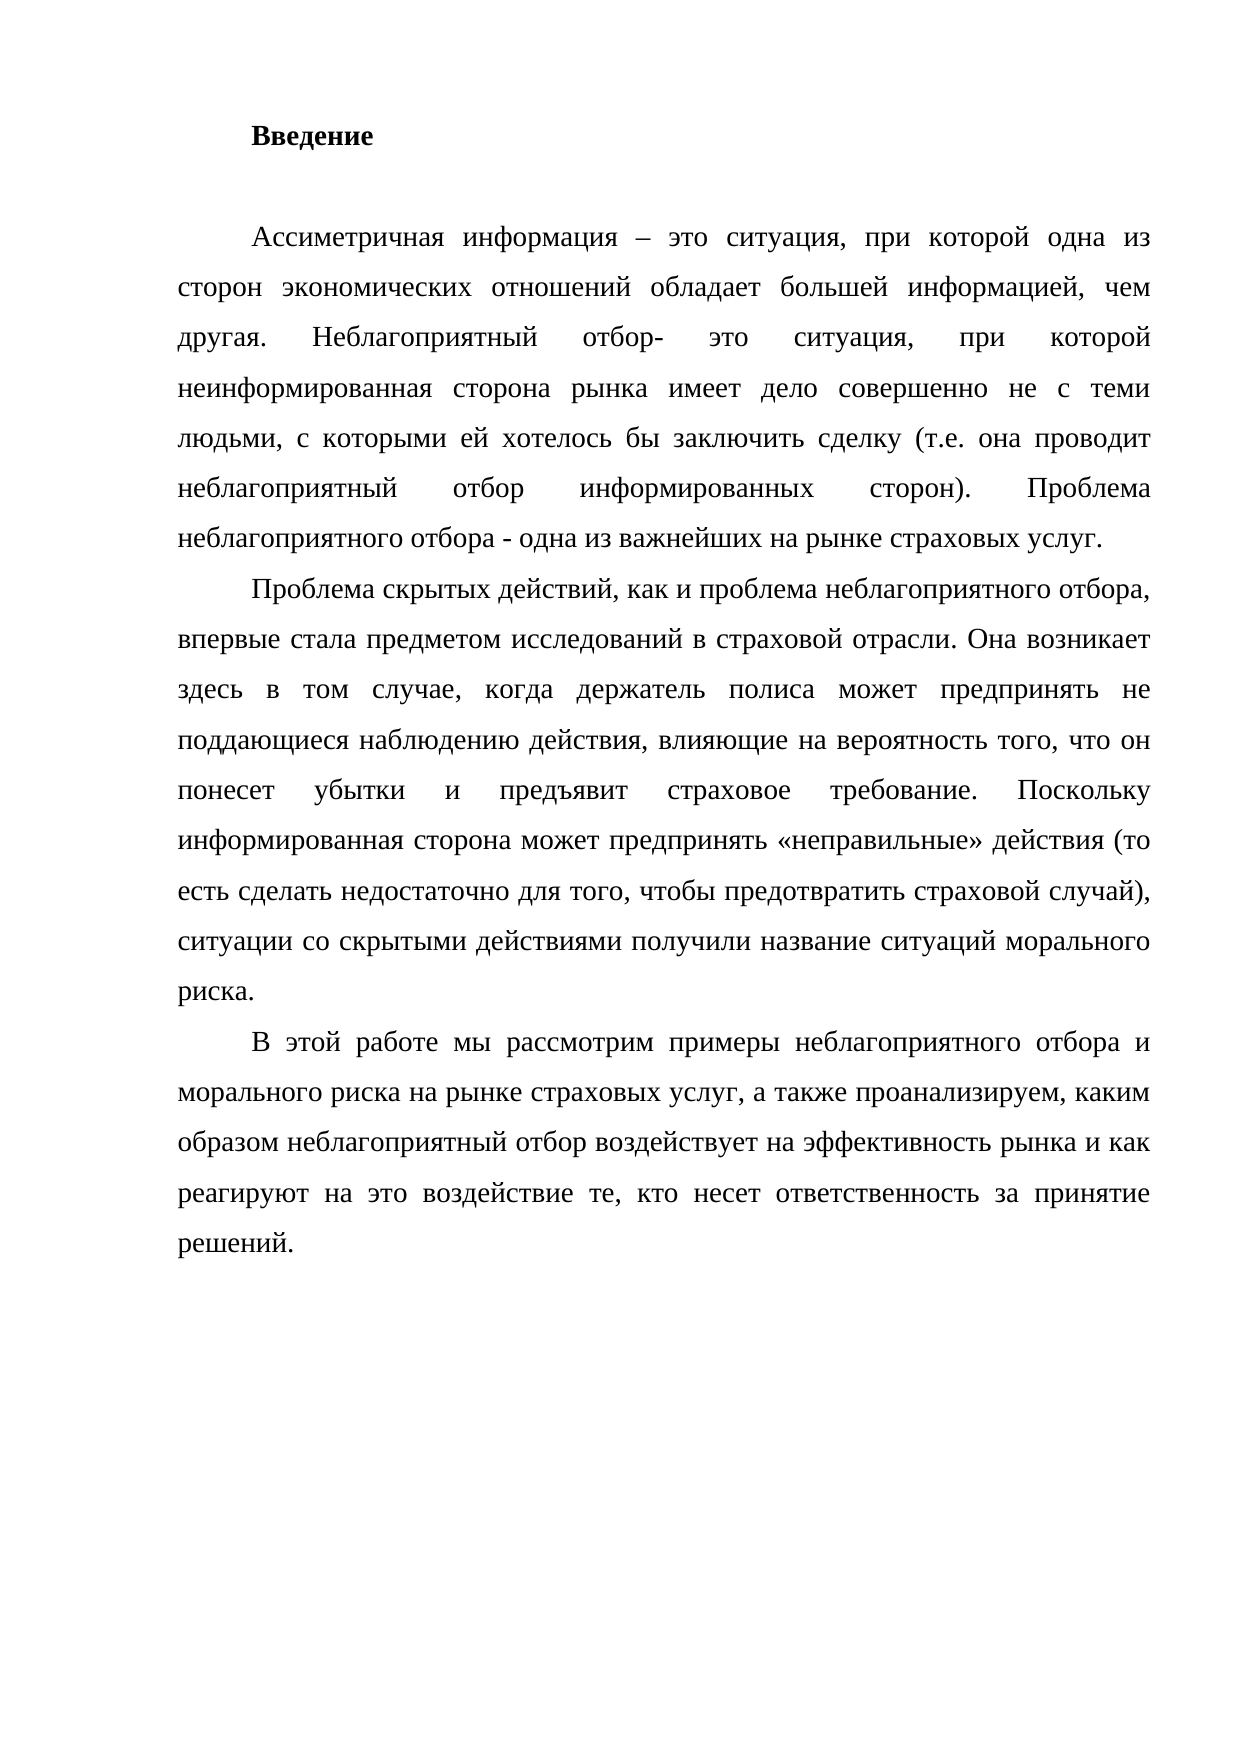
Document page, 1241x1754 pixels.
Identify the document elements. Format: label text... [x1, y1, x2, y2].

text Ассиметричная информация – это ситуация, при которой одна из сторон экономических отношений обладает большей информацией, чем другая. Неблагоприятный отбор- это ситуация, при которой неинформированная сторона рынка имеет дело совершенно не с теми людьми, с которыми ей хотелось бы заключить сделку (т.е. она проводит неблагоприятный отбор информированных сторон). Проблема неблагоприятного отбора - одна из важнейших на рынке страховых услуг. [177, 219, 1152, 554]
text Проблема скрытых действий, как и проблема неблагоприятного отбора, впервые стала предметом исследований в страховой отрасли. Она возникает здесь в том случае, когда держатель полиса может предпринять не поддающиеся наблюдению действия, влияющие на вероятность того, что он понесет убытки и предъявит страховое требование. Поскольку информированная сторона может предпринять «неправильные» действия (то есть сделать недостаточно для того, чтобы предотвратить страховой случай), ситуации со скрытыми действиями получили название ситуаций морального риска. [177, 571, 1152, 1007]
text Введение [177, 118, 1152, 152]
text В этой работе мы рассмотрим примеры неблагоприятного отбора и морального риска на рынке страховых услуг, а также проанализируем, каким образом неблагоприятный отбор воздействует на эффективность рынка и как реагируют на это воздействие те, кто несет ответственность за принятие решений. [177, 1024, 1152, 1258]
